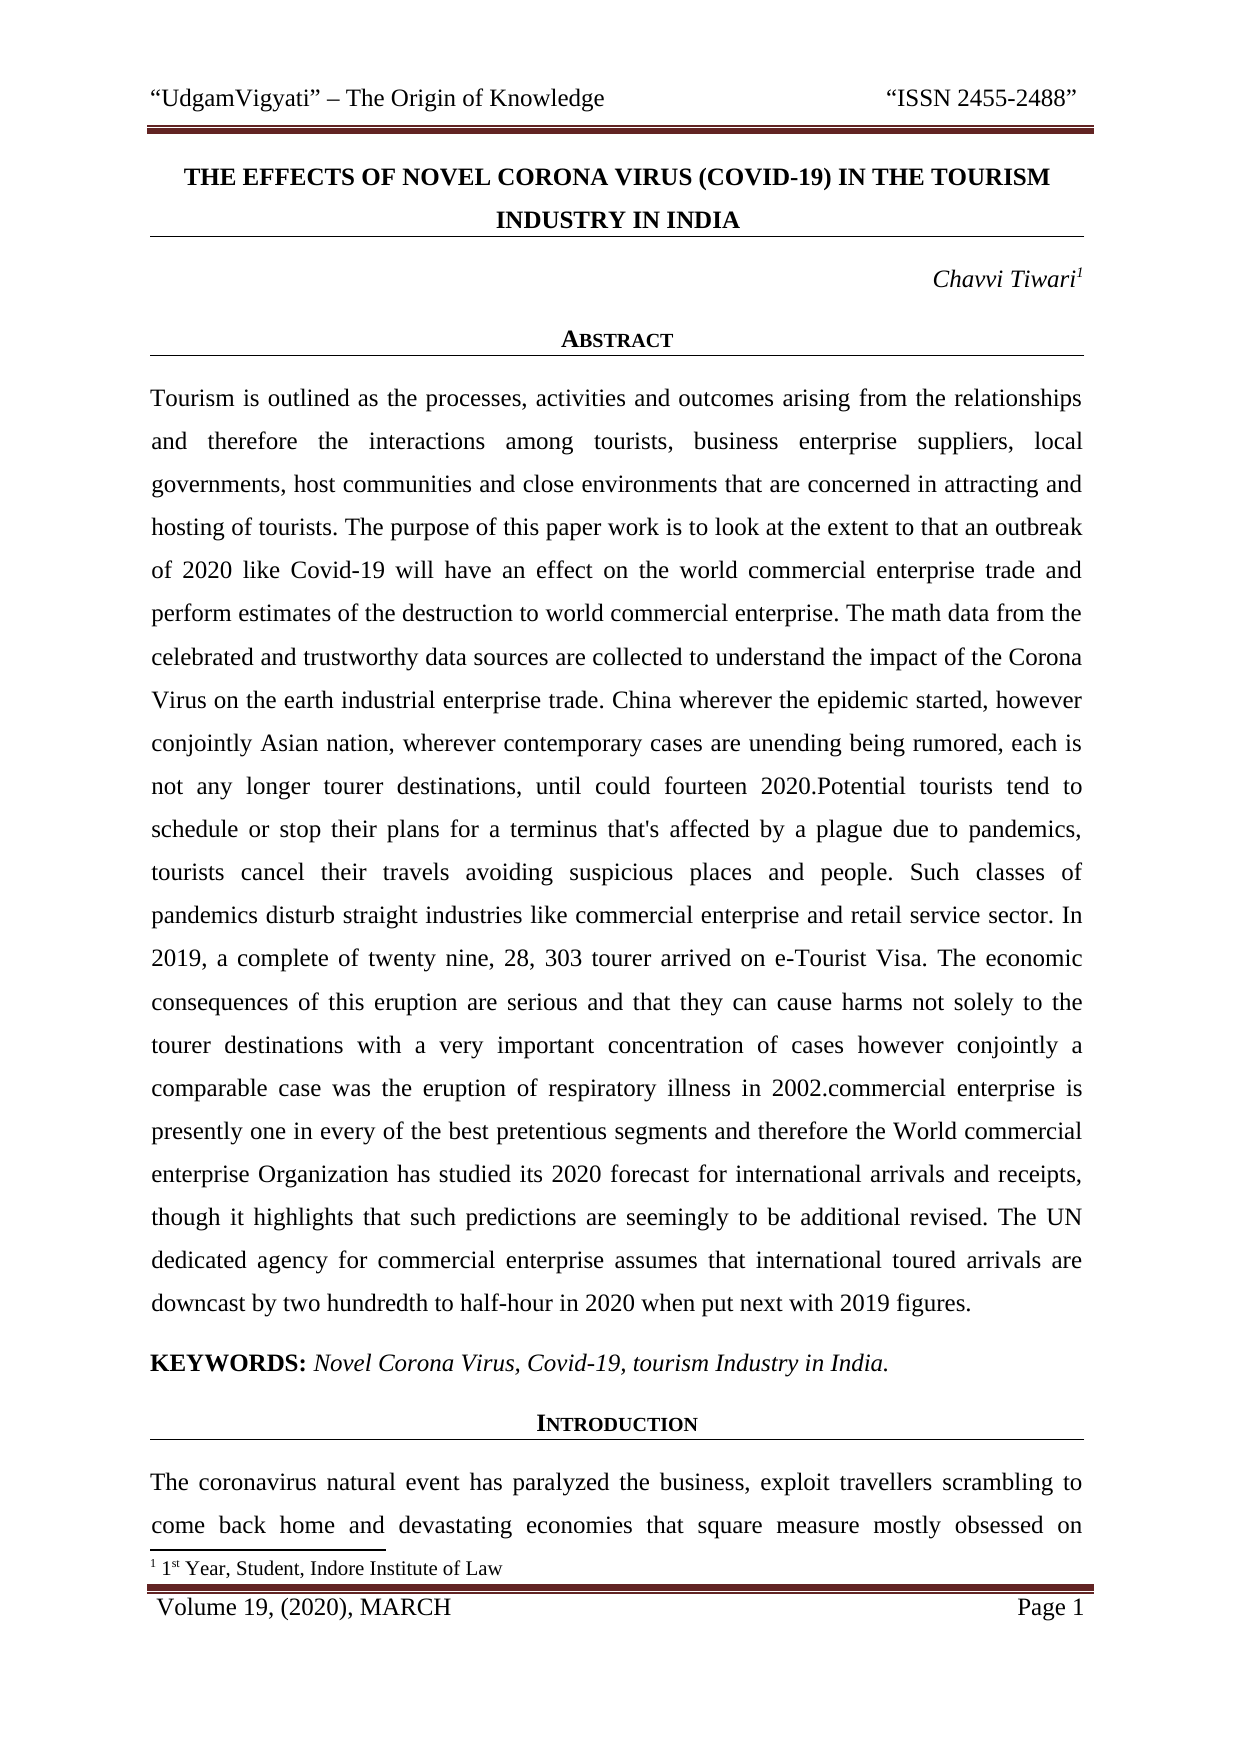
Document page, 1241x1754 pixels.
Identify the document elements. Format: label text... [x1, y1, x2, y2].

text KEYWORDS: Novel Corona Virus, Covid-19, tourism Industry in India. [150, 1348, 1083, 1377]
subtitle Abstract [150, 324, 1084, 355]
text Tourism is outlined as the processes, activities and outcomes arising from the relationships and therefore the interactions among tourists, business enterprise suppliers, local governments, host communities and close environments that are concerned in attracting and hosting of tourists. The purpose of this paper work is to look at the extent to that an outbreak of 2020 like Covid-19 will have an effect on the world commercial enterprise trade and perform estimates of the destruction to world commercial enterprise. The math data from the celebrated and trustworthy data sources are collected to understand the impact of the Corona Virus on the earth industrial enterprise trade. China wherever the epidemic started, however conjointly Asian nation, wherever contemporary cases are unending being rumored, each is not any longer tourer destinations, until could fourteen 2020.Potential tourists tend to schedule or stop their plans for a terminus that's affected by a plague due to pandemics, tourists cancel their travels avoiding suspicious places and people. Such classes of pandemics disturb straight industries like commercial enterprise and retail service sector. In 2019, a complete of twenty nine, 28, 303 tourer arrived on e-Tourist Visa. The economic consequences of this eruption are serious and that they can cause harms not solely to the tourer destinations with a very important concentration of cases however conjointly a comparable case was the eruption of respiratory illness in 2002.commercial enterprise is presently one in every of the best pretentious segments and therefore the World commercial enterprise Organization has studied its 2020 forecast for international arrivals and receipts, though it highlights that such predictions are seemingly to be additional revised. The UN dedicated agency for commercial enterprise assumes that international toured arrivals are downcast by two hundredth to half-hour in 2020 when put next with 2019 figures. [150, 383, 1083, 1317]
subtitle THE EFFECTS OF NOVEL CORONA VIRUS (COVID-19) IN THE TOURISM INDUSTRY IN INDIA [150, 162, 1084, 236]
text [150, 1467, 1083, 1539]
subtitle Introduction [150, 1408, 1084, 1439]
text Chavvi Tiwari [150, 264, 1083, 293]
